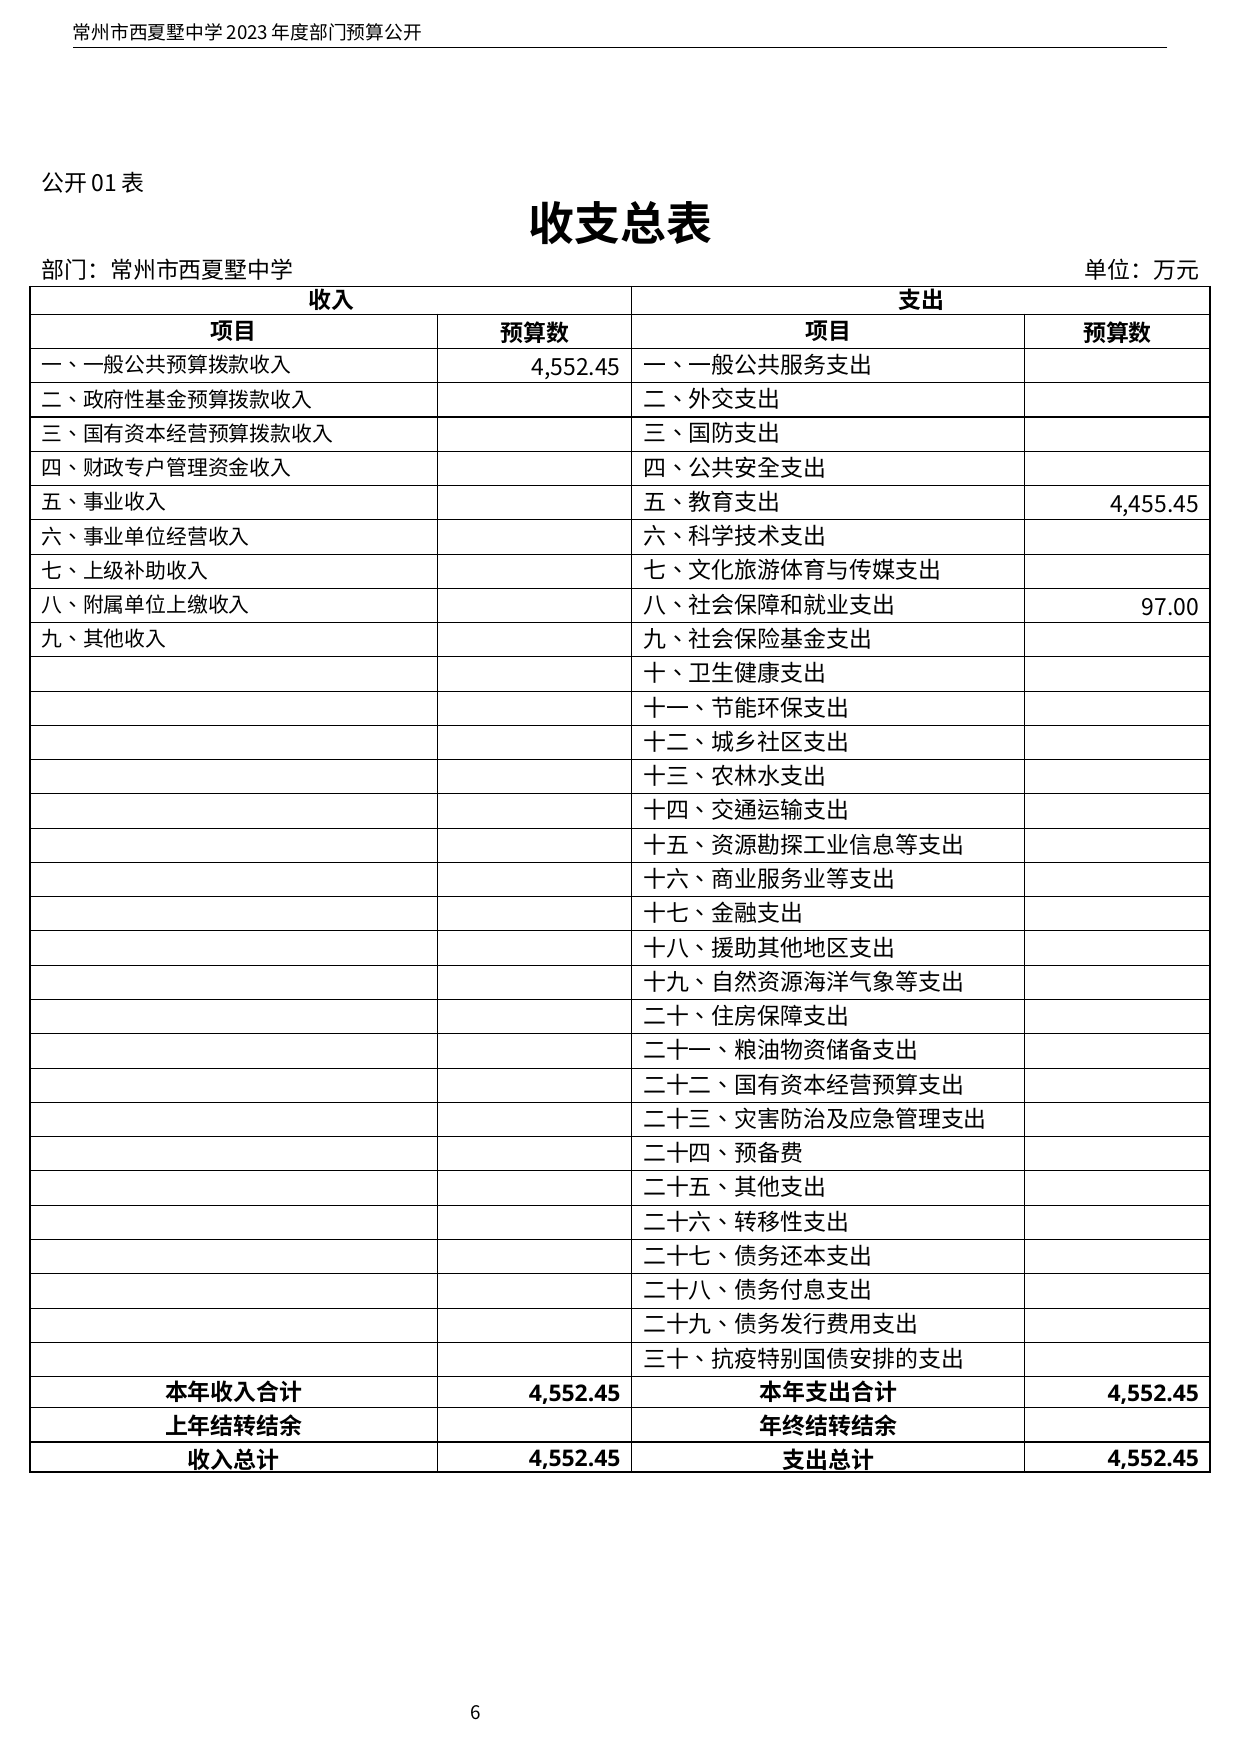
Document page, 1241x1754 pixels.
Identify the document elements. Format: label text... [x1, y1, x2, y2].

table_cell [31, 1171, 437, 1204]
table_cell 十二、城乡社区支出 [632, 726, 1024, 759]
table_cell 十一、节能环保支出 [632, 692, 1024, 725]
table_cell 二十四、预备费 [632, 1137, 1024, 1170]
table_cell [31, 1103, 437, 1136]
table_cell 五、事业收入 [31, 486, 437, 519]
table_cell 4,552.45 [438, 1443, 631, 1471]
table_cell 4,552.45 [1025, 1377, 1209, 1407]
table_cell [1025, 897, 1209, 930]
table_cell [31, 1000, 437, 1033]
table_cell [1025, 1206, 1209, 1239]
table_cell [1025, 1240, 1209, 1273]
table_cell [1025, 931, 1209, 965]
table_cell 七、上级补助收入 [31, 555, 437, 588]
table_cell 二十二、国有资本经营预算支出 [632, 1069, 1024, 1102]
table_cell [438, 1137, 631, 1170]
table_cell [438, 1309, 631, 1342]
table_cell 十、卫生健康支出 [632, 657, 1024, 691]
table_cell [1025, 1034, 1209, 1067]
table_cell 二十五、其他支出 [632, 1171, 1024, 1204]
table_cell 二十七、债务还本支出 [632, 1240, 1024, 1273]
table_cell [31, 760, 437, 793]
table_cell 二十六、转移性支出 [632, 1206, 1024, 1239]
table_cell [1025, 794, 1209, 828]
table_cell [31, 829, 437, 862]
table_cell 支出总计 [632, 1443, 1024, 1471]
table_cell [31, 1034, 437, 1067]
table_cell 二、政府性基金预算拨款收入 [31, 383, 437, 416]
table_cell [438, 452, 631, 485]
table_cell [438, 1103, 631, 1136]
table_cell 97.00 [1025, 589, 1209, 622]
table_cell 四、公共安全支出 [632, 452, 1024, 485]
table_cell [1025, 349, 1209, 382]
table_cell [438, 1274, 631, 1307]
table_cell [1025, 966, 1209, 999]
table_cell 三、国有资本经营预算拨款收入 [31, 418, 437, 451]
table_cell [438, 1171, 631, 1204]
table_cell 十九、自然资源海洋气象等支出 [632, 966, 1024, 999]
table_cell 九、社会保险基金支出 [632, 623, 1024, 656]
table_cell [1025, 1103, 1209, 1136]
table_cell 单位：万元 [1018, 251, 1210, 286]
table_cell [438, 897, 631, 930]
table_cell [31, 726, 437, 759]
table_cell 支出 [632, 287, 1209, 313]
table_cell 三、国防支出 [632, 418, 1024, 451]
table_cell [438, 1000, 631, 1033]
table_cell [438, 863, 631, 896]
table_cell 二十、住房保障支出 [632, 1000, 1024, 1033]
table_cell 本年收入合计 [31, 1377, 437, 1407]
table_cell [1025, 1343, 1209, 1376]
table_cell [1025, 760, 1209, 793]
table_cell [1025, 1309, 1209, 1342]
table_cell [1025, 555, 1209, 588]
table_cell [438, 692, 631, 725]
table_header 公开01表 [30, 165, 1210, 198]
table_cell [31, 1206, 437, 1239]
table_cell 预算数 [438, 315, 631, 348]
table_cell 八、社会保障和就业支出 [632, 589, 1024, 622]
table_cell [1025, 657, 1209, 691]
table_cell 本年支出合计 [632, 1377, 1024, 1407]
table_cell 部门：常州市西夏墅中学 [30, 251, 1017, 286]
table_cell 上年结转结余 [31, 1408, 437, 1441]
table_cell [1025, 1069, 1209, 1102]
table_cell [438, 623, 631, 656]
table_cell [31, 863, 437, 896]
table_cell [31, 931, 437, 965]
table_cell 项目 [632, 315, 1024, 348]
table_cell 十七、金融支出 [632, 897, 1024, 930]
table_cell 项目 [31, 315, 437, 348]
table_cell [438, 520, 631, 553]
table_cell 收支总表 [30, 198, 1210, 251]
table_cell 十三、农林水支出 [632, 760, 1024, 793]
table_cell [1025, 623, 1209, 656]
table_cell [1025, 452, 1209, 485]
table_cell 二、外交支出 [632, 383, 1024, 416]
table_cell 二十八、债务付息支出 [632, 1274, 1024, 1307]
table_cell 九、其他收入 [31, 623, 437, 656]
table_cell [438, 589, 631, 622]
table_cell 4,552.45 [1025, 1443, 1209, 1471]
table_cell [438, 1069, 631, 1102]
table_cell [438, 1408, 631, 1441]
table_cell 八、附属单位上缴收入 [31, 589, 437, 622]
table_cell 4,552.45 [438, 349, 631, 382]
table_cell [438, 966, 631, 999]
table_cell 预算数 [1025, 315, 1209, 348]
table_cell [31, 1274, 437, 1307]
table_cell [31, 692, 437, 725]
table_cell [1025, 1000, 1209, 1033]
table_cell [31, 1309, 437, 1342]
table_cell 年终结转结余 [632, 1408, 1024, 1441]
table_cell [438, 1206, 631, 1239]
table_cell [1025, 418, 1209, 451]
table_cell 4,552.45 [438, 1377, 631, 1407]
table_cell [438, 931, 631, 965]
table_cell [1025, 726, 1209, 759]
table_cell 十六、商业服务业等支出 [632, 863, 1024, 896]
table_cell 收入 [31, 287, 631, 313]
table_cell [438, 1034, 631, 1067]
table_cell [31, 657, 437, 691]
table_cell 三十、抗疫特别国债安排的支出 [632, 1343, 1024, 1376]
table_cell 十五、资源勘探工业信息等支出 [632, 829, 1024, 862]
table_cell [31, 1240, 437, 1273]
table_cell 收入总计 [31, 1443, 437, 1471]
table_cell [1025, 1137, 1209, 1170]
table_cell 十四、交通运输支出 [632, 794, 1024, 828]
table_cell [31, 1343, 437, 1376]
table_cell 五、教育支出 [632, 486, 1024, 519]
table_cell [1025, 1274, 1209, 1307]
table_cell [1025, 1171, 1209, 1204]
table_cell 六、科学技术支出 [632, 520, 1024, 553]
table_cell 二十三、灾害防治及应急管理支出 [632, 1103, 1024, 1136]
table_cell [1025, 692, 1209, 725]
table_cell 一、一般公共预算拨款收入 [31, 349, 437, 382]
table_cell [438, 760, 631, 793]
table_cell 六、事业单位经营收入 [31, 520, 437, 553]
table_cell 二十九、债务发行费用支出 [632, 1309, 1024, 1342]
table_cell 七、文化旅游体育与传媒支出 [632, 555, 1024, 588]
table_cell [438, 555, 631, 588]
table_cell [1025, 383, 1209, 416]
table_cell [438, 486, 631, 519]
table_cell 4,455.45 [1025, 486, 1209, 519]
table_cell 四、财政专户管理资金收入 [31, 452, 437, 485]
table_cell [31, 966, 437, 999]
table_cell [438, 794, 631, 828]
table_cell [438, 726, 631, 759]
table_cell [31, 897, 437, 930]
table_cell [438, 418, 631, 451]
table_cell [31, 1137, 437, 1170]
table_cell [1025, 520, 1209, 553]
table_cell 十八、援助其他地区支出 [632, 931, 1024, 965]
table_cell 二十一、粮油物资储备支出 [632, 1034, 1024, 1067]
table_cell [31, 794, 437, 828]
table_cell [1025, 863, 1209, 896]
table_cell [438, 1240, 631, 1273]
table_cell [31, 1069, 437, 1102]
table_cell 一、一般公共服务支出 [632, 349, 1024, 382]
table_cell [438, 657, 631, 691]
table_cell [438, 1343, 631, 1376]
table_cell [438, 383, 631, 416]
table_cell [1025, 1408, 1209, 1441]
table_cell [1025, 829, 1209, 862]
table_cell [438, 829, 631, 862]
